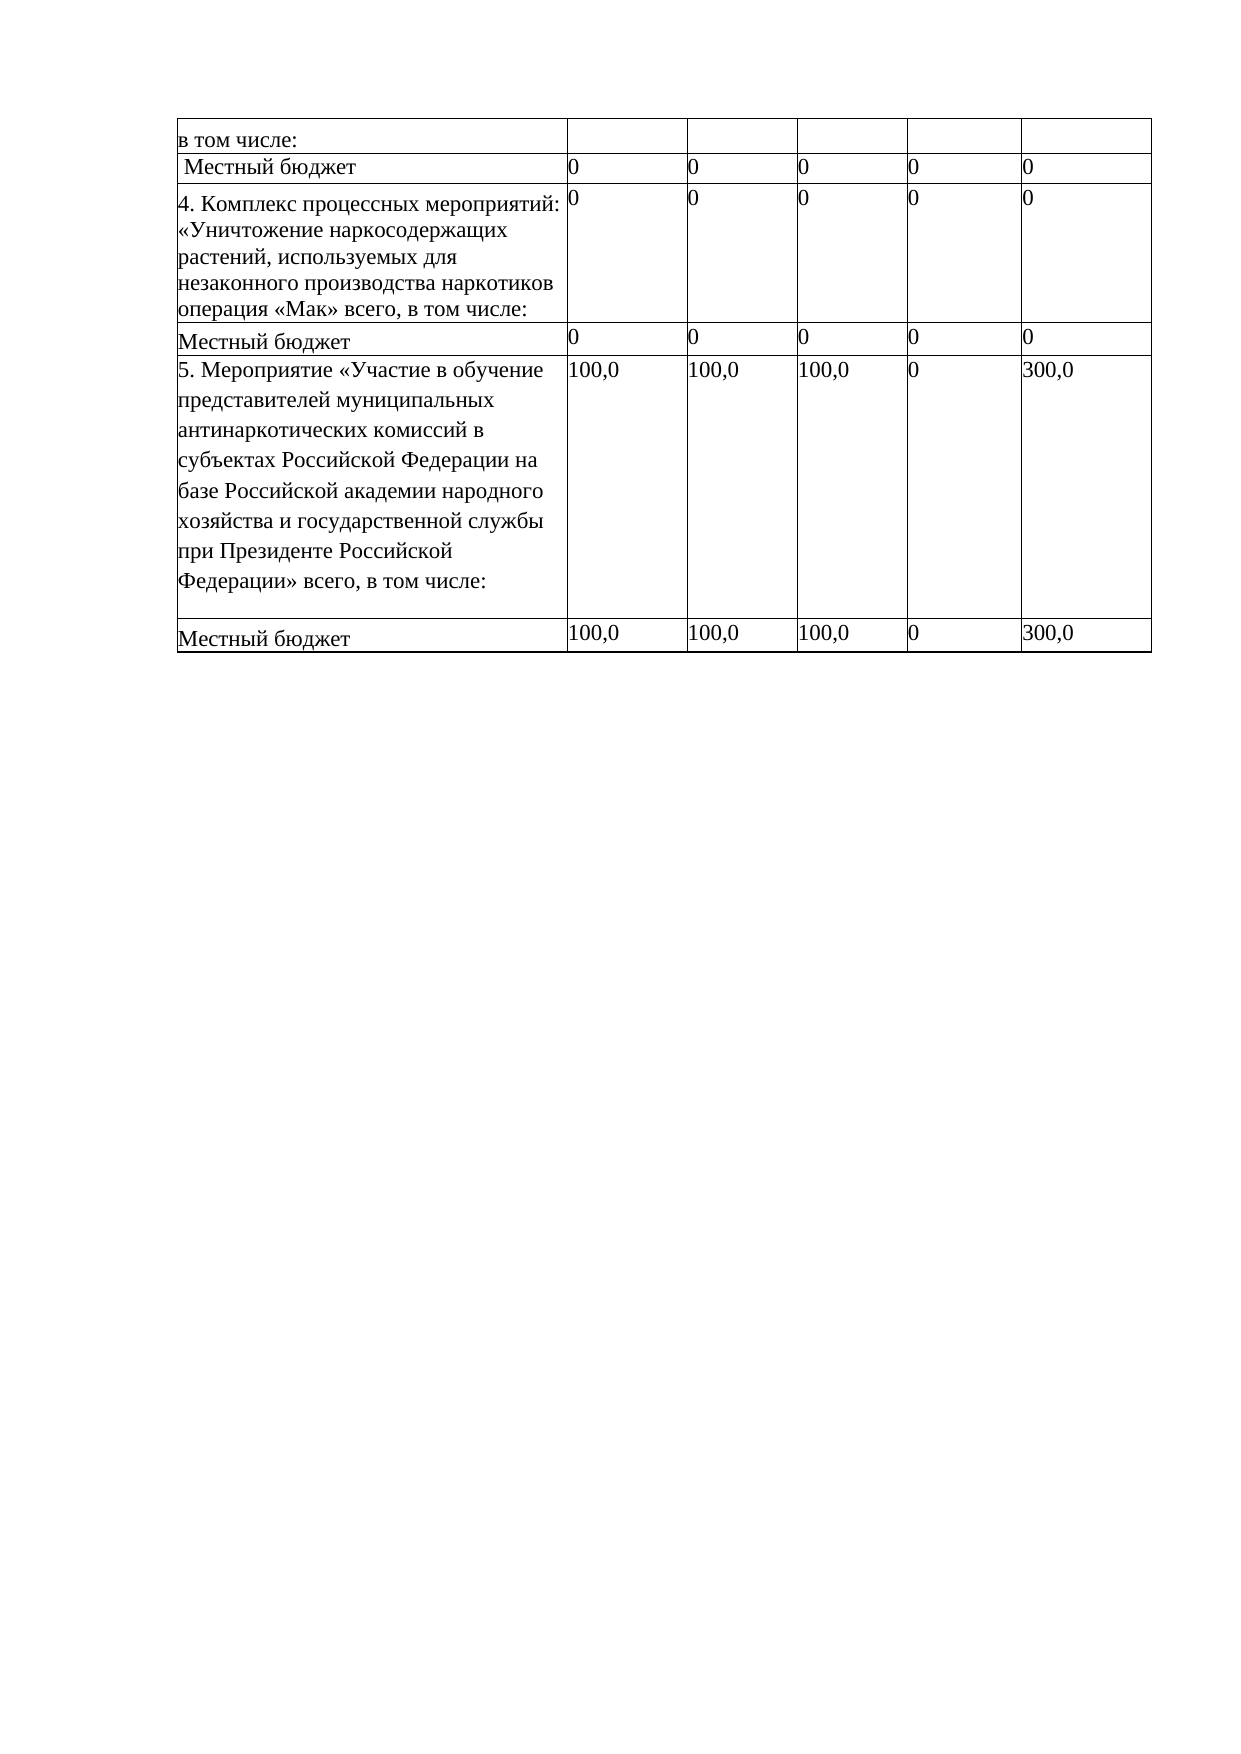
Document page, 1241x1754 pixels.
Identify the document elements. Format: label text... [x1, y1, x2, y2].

table_cell 100,0 [568, 619, 687, 651]
table_cell 0 [908, 154, 1021, 183]
table_cell 0 [1022, 184, 1151, 322]
table_cell 4. Комплекс процессных мероприятий: «Уничтожение наркосодержащих растений, используемых для незаконного производства наркотиков операция «Мак» всего, в том числе: [178, 184, 567, 322]
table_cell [178, 119, 567, 152]
table_cell 0 [1022, 323, 1151, 355]
table_cell 0 [568, 119, 687, 152]
table_cell Местный бюджет [178, 154, 567, 183]
table_cell 5. Мероприятие «Участие в обучение представителей муниципальных антинаркотических комиссий в субъектах Российской Федерации на базе Российской академии народного хозяйства и государственной службы при Президенте Российской Федерации» всего, в том числе: [178, 356, 567, 618]
table_cell 100,0 [688, 356, 797, 618]
table_cell 300,0 [1022, 619, 1151, 651]
table_cell 0 [568, 184, 687, 322]
table_cell 100,0 [568, 356, 687, 618]
table_cell 0 [908, 323, 1021, 355]
table_cell 0 [568, 323, 687, 355]
table_cell 0 [1022, 154, 1151, 183]
table_cell 0 [688, 154, 797, 183]
table_cell Местный бюджет [178, 323, 567, 355]
table_cell 0 [688, 323, 797, 355]
table_cell 0 [798, 184, 907, 322]
table_cell 0 [798, 323, 907, 355]
table_cell 0 [1022, 119, 1151, 152]
table_cell 0 [688, 119, 797, 152]
table_cell 0 [908, 619, 1021, 651]
table_cell 0 [798, 119, 907, 152]
table_cell 100,0 [688, 619, 797, 651]
table_cell 0 [908, 184, 1021, 322]
table_cell Местный бюджет [178, 619, 567, 651]
table_cell 0 [688, 184, 797, 322]
table_cell 0 [908, 356, 1021, 618]
table_cell 100,0 [798, 356, 907, 618]
table_cell 0 [908, 119, 1021, 152]
table_cell 300,0 [1022, 356, 1151, 618]
table_cell 100,0 [798, 619, 907, 651]
table_cell 0 [798, 154, 907, 183]
table_cell 0 [568, 154, 687, 183]
